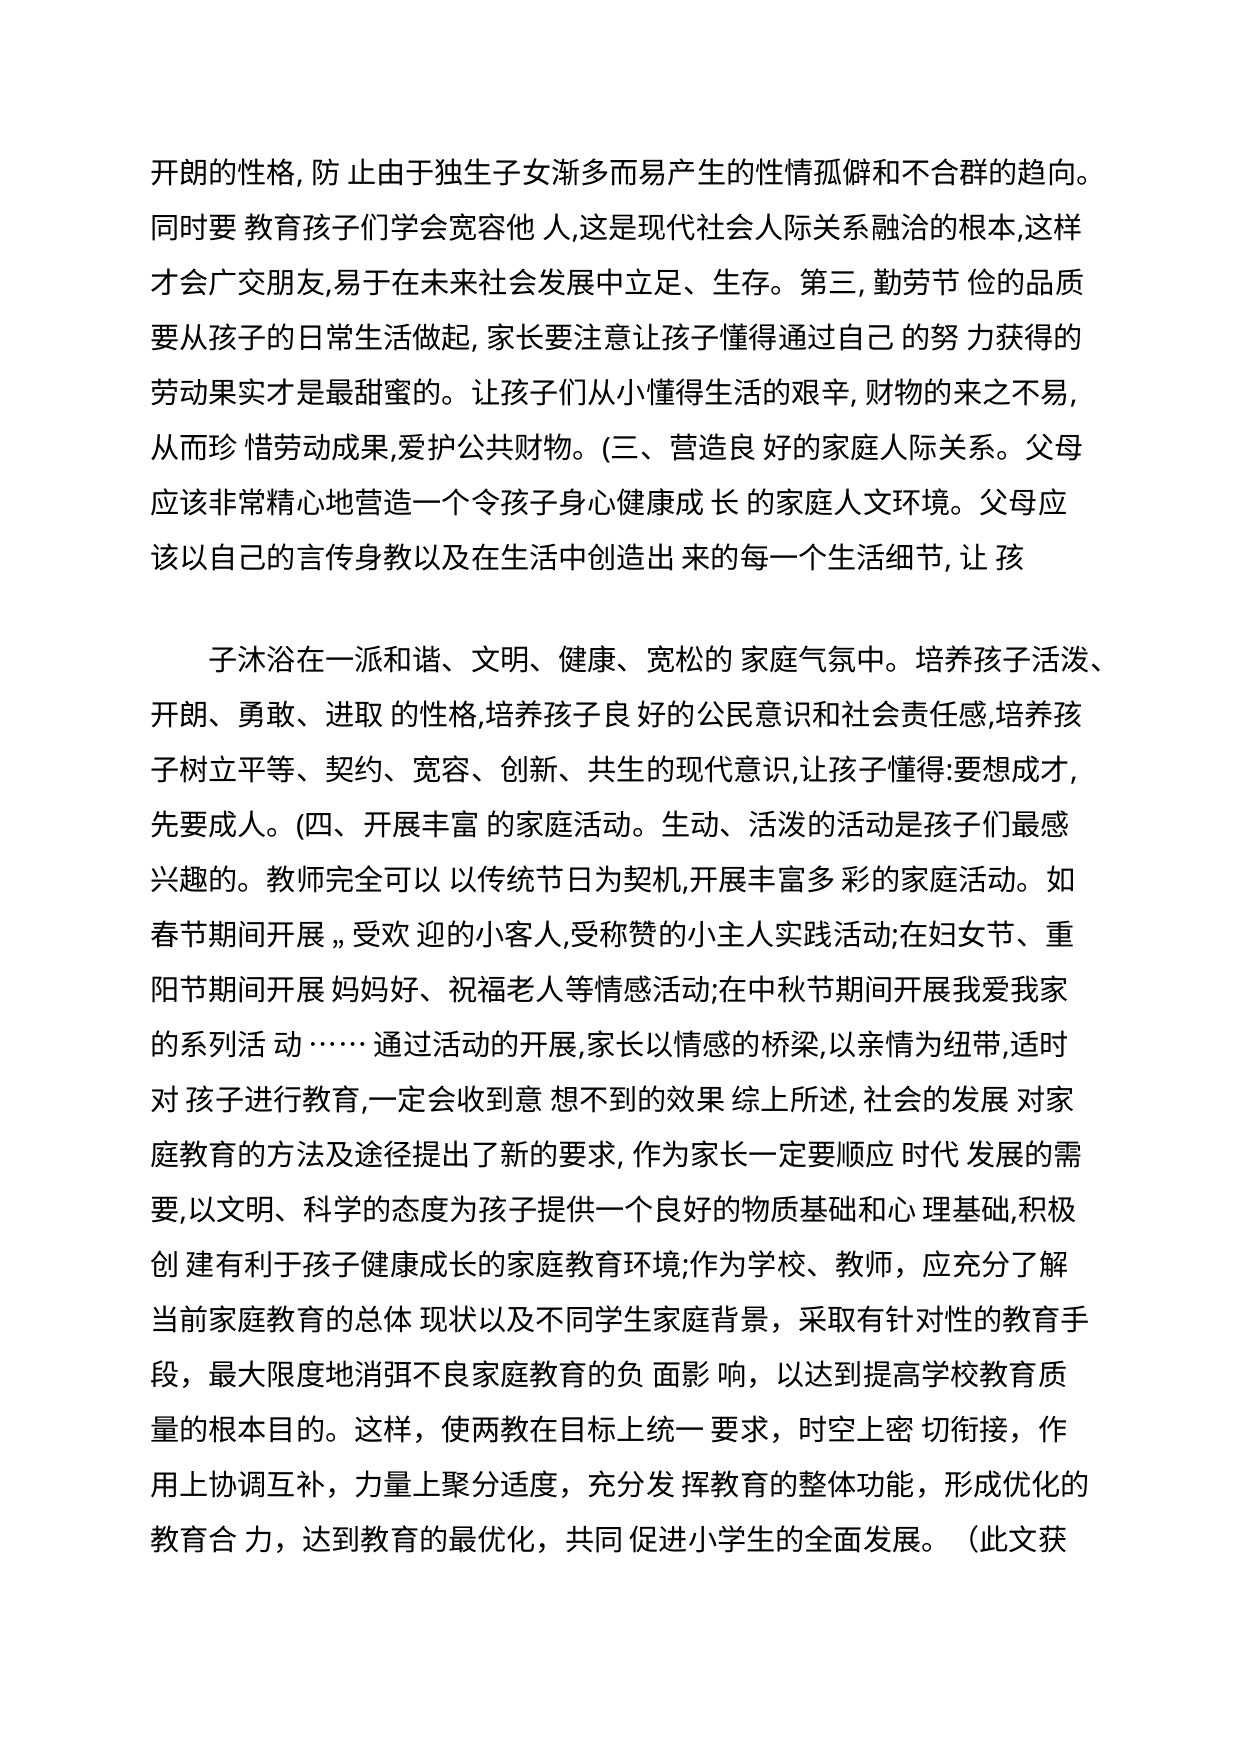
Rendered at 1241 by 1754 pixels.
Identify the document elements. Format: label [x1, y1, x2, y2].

text [150, 637, 1090, 1559]
text [150, 150, 1090, 577]
